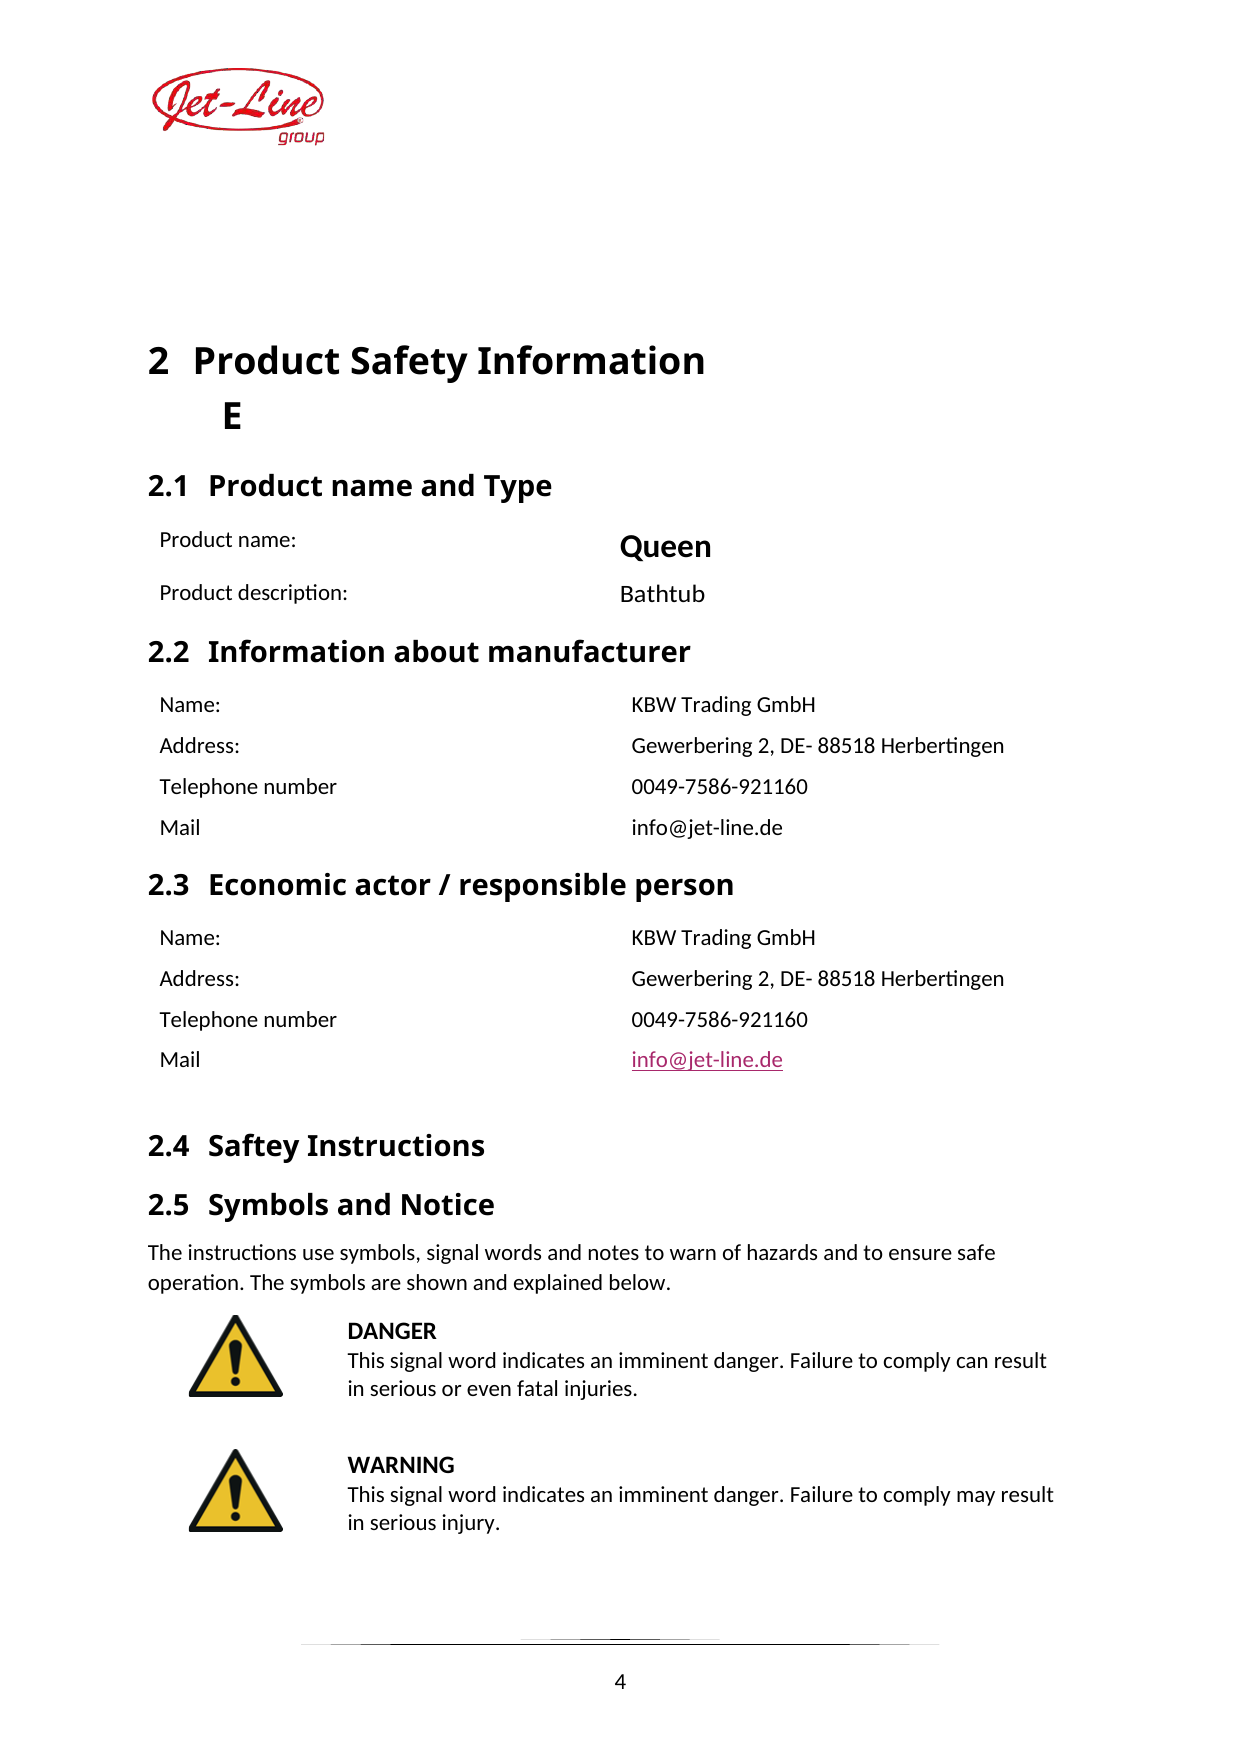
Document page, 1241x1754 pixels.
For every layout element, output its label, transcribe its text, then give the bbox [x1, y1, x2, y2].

table_header KBW Trading GmbH [620, 684, 1092, 725]
subtitle Economic actor / responsible person [148, 864, 1093, 903]
table_cell Mail [148, 1039, 619, 1108]
table_cell Address: [148, 725, 619, 766]
subtitle Symbols and Notice [148, 1184, 1093, 1224]
table_header KBW Trading GmbH [620, 917, 1092, 958]
table_cell 0049-7586-921160 [620, 766, 1092, 806]
table_header Queen [620, 519, 1092, 572]
table_header Name: [148, 917, 619, 958]
table_cell Telephone number [148, 766, 619, 806]
table_header Product name: [148, 519, 619, 572]
table_cell Mail [148, 806, 619, 847]
subtitle Saftey Instructions [148, 1125, 1093, 1165]
picture [152, 68, 325, 146]
text The instructions use symbols, signal words and notes to warn of hazards and to ensure safe operation. The symbols are shown and explained below. [148, 1238, 1093, 1296]
table_header Name: [148, 684, 619, 725]
table_header [148, 1449, 324, 1537]
table_cell Product description: [148, 572, 619, 614]
table_cell Gewerbering 2, DE- 88518 Herbertingen [620, 725, 1092, 766]
table_cell Telephone number [148, 999, 619, 1039]
table_cell info@jet-line.de [620, 806, 1092, 847]
table_cell Address: [148, 958, 619, 998]
table_cell Bathtub [620, 572, 1092, 614]
subtitle Information about manufacturer [148, 631, 1093, 671]
text Product Safety Information E [148, 334, 1093, 440]
subtitle Product name and Type [148, 465, 1093, 505]
table_cell Gewerbering 2, DE- 88518 Herbertingen [620, 958, 1092, 998]
table_header WARNING This signal word indicates an imminent danger. Failure to comply may result in serious injury. [324, 1449, 1092, 1537]
table_cell 0049-7586-921160 [620, 999, 1092, 1039]
table_header [148, 1315, 324, 1402]
table_header DANGER This signal word indicates an imminent danger. Failure to comply can result in serious or even fatal injuries. [324, 1315, 1092, 1402]
picture [188, 1449, 283, 1532]
table_cell info@jet-line.de [620, 1039, 1092, 1108]
picture [188, 1315, 283, 1397]
